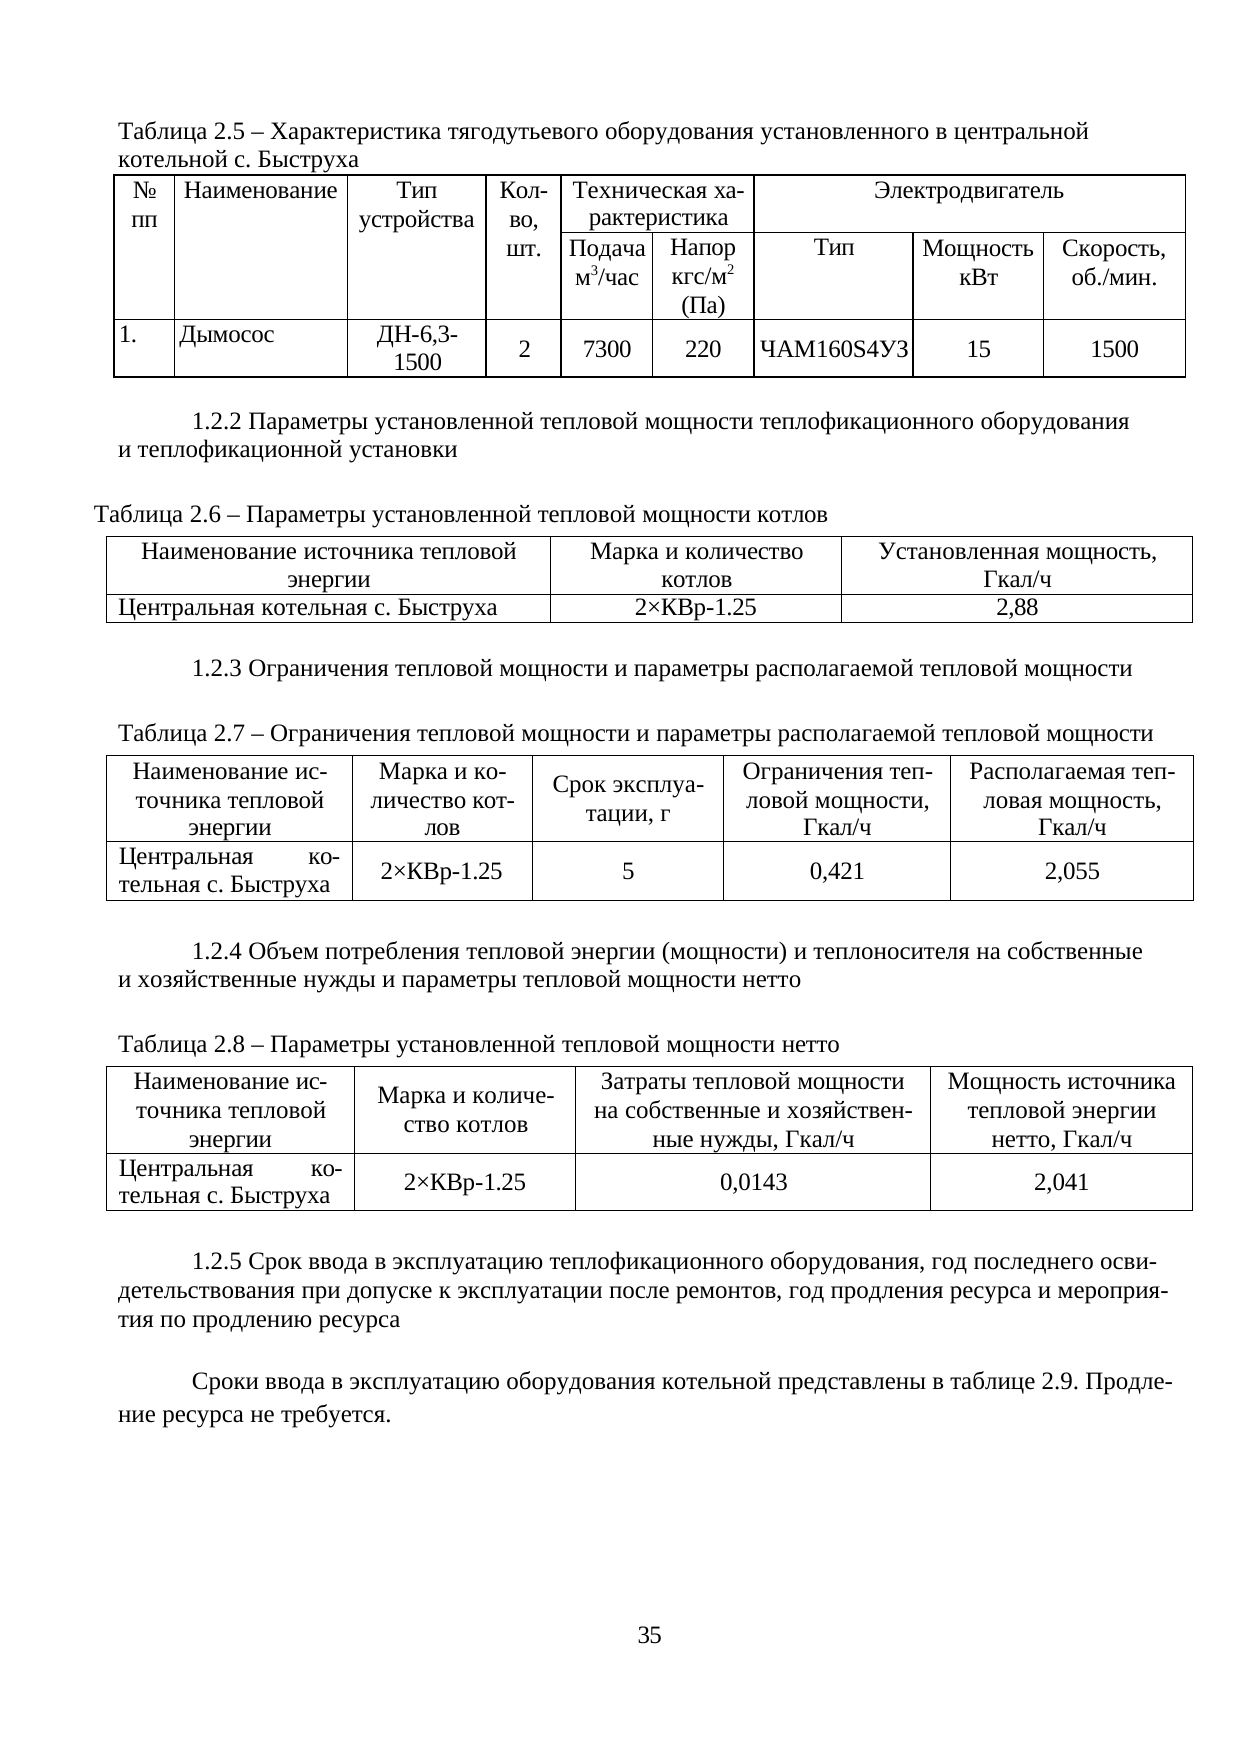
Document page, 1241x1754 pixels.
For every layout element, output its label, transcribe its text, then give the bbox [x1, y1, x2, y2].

list Объем потребления тепловой энергии (мощности) и теплоносителя на собственные и хозяйственные нужды и параметры тепловой мощности нетто [118, 936, 1161, 993]
table_cell 1500 [1044, 320, 1185, 376]
text Таблица 2.5 – Характеристика тягодутьевого оборудования установленного в центральной котельной с. Быструха [118, 116, 1190, 173]
table_header Марка и количе- ство котлов [355, 1067, 575, 1153]
table_cell 0,0143 [576, 1154, 930, 1210]
table_header Ограничения теп- ловой мощности, Гкал/ч [724, 756, 950, 841]
text Сроки ввода в эксплуатацию оборудования котельной представлены в таблице 2.9. Продле- ние ресурса не требуется. [118, 1366, 1190, 1428]
table_cell 2 [487, 320, 560, 376]
table_cell ЧАМ160S4УЗ [755, 320, 912, 376]
table_cell 5 [533, 842, 723, 899]
table_cell 0,421 [724, 842, 950, 899]
table_cell Скорость, об./мин. [1044, 233, 1185, 319]
table_header Наименование ис- точника тепловой энергии [107, 1067, 354, 1153]
text Таблица 2.6 – Параметры установленной тепловой мощности котлов [94, 499, 1213, 528]
table_cell 2×КВр-1.25 [353, 842, 532, 899]
table_cell 2,055 [951, 842, 1193, 899]
table_cell 220 [653, 320, 753, 376]
text Таблица 2.8 – Параметры установленной тепловой мощности нетто [118, 1029, 1213, 1058]
table_header Срок эксплуа- тации, г [533, 756, 723, 841]
table_cell Мощность кВт [914, 233, 1043, 319]
table_cell 15 [914, 320, 1043, 376]
table_header Марка и ко- личество кот- лов [353, 756, 532, 841]
list Срок ввода в эксплуатацию теплофикационного оборудования, год последнего осви- детельствования при допуске к эксплуатации после ремонтов, год продления ресурса и мероприя- тия по продлению ресурса [118, 1246, 1169, 1333]
list Ограничения тепловой мощности и параметры располагаемой тепловой мощности Таблица 2.7 – Ограничения тепловой мощности и параметры располагаемой тепловой мощности [118, 623, 1155, 747]
table_header Техническая ха- рактеристика [562, 176, 753, 232]
table_header Затраты тепловой мощности на собственные и хозяйствен- ные нужды, Гкал/ч [576, 1067, 930, 1153]
list Параметры установленной тепловой мощности теплофикационного оборудования и теплофикационной установки [118, 406, 1148, 463]
table_cell Подача м3/час [562, 233, 652, 319]
table_cell Центральная ко- тельная с. Быструха [107, 1154, 354, 1210]
table_cell 2,041 [931, 1154, 1192, 1210]
table_header Мощность источника тепловой энергии нетто, Гкал/ч [931, 1067, 1192, 1153]
table_cell ДН-6,3- 1500 [348, 320, 485, 376]
table_cell Тип [755, 233, 912, 319]
table_header Располагаемая теп- ловая мощность, Гкал/ч [951, 756, 1193, 841]
table_cell Дымосос [175, 320, 347, 376]
table_header Тип устройства [348, 176, 485, 319]
table_header Наименование [175, 176, 347, 319]
table_header Наименование ис- точника тепловой энергии [107, 756, 352, 841]
table_header Кол- во, шт. [487, 176, 560, 319]
table_cell Напор кгс/м2 (Па) [653, 233, 753, 319]
table_cell 7300 [562, 320, 652, 376]
table_header Электродвигатель [755, 176, 1185, 232]
table_header № пп [115, 176, 174, 319]
table_cell 2×КВр-1.25 [355, 1154, 575, 1210]
table_cell 1. [115, 320, 174, 376]
table_cell Центральная ко- тельная с. Быструха [107, 842, 352, 899]
